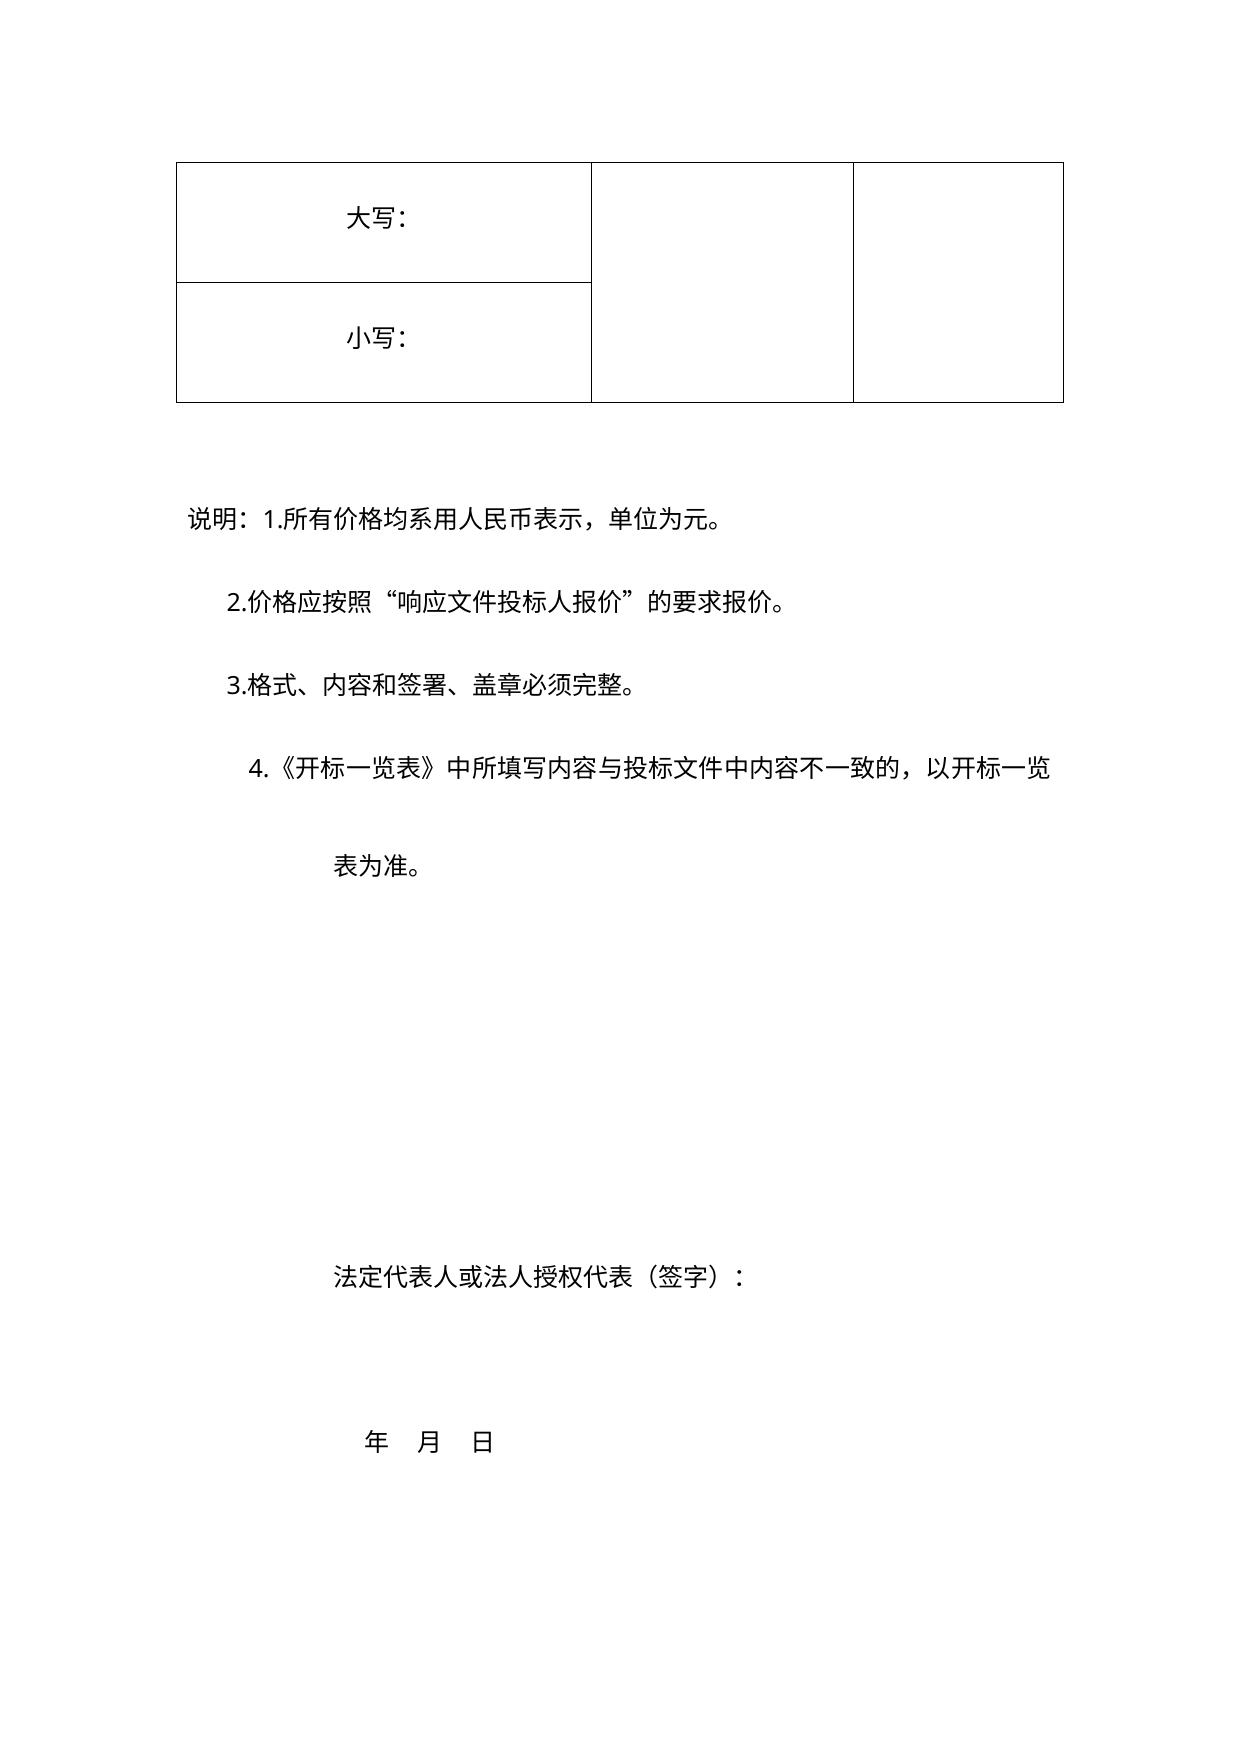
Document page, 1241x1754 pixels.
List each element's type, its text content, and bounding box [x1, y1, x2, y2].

text 法定代表人或法人授权代表（签字）： [187, 1243, 1053, 1308]
table_cell 大写： [177, 163, 591, 282]
text 3.格式、内容和签署、盖章必须完整。 [187, 651, 1053, 716]
text 说明：1.所有价格均系用人民币表示，单位为元。 [187, 485, 1053, 550]
table_cell 小写： [177, 283, 591, 402]
text 年 月 日 [187, 1408, 1053, 1473]
table_cell [592, 163, 853, 402]
text 2.价格应按照“响应文件投标人报价”的要求报价。 [187, 568, 1053, 633]
text 4.《开标一览表》中所填写内容与投标文件中内容不一致的，以开标一览表为准。 [208, 734, 1053, 897]
table_cell [854, 163, 1063, 402]
